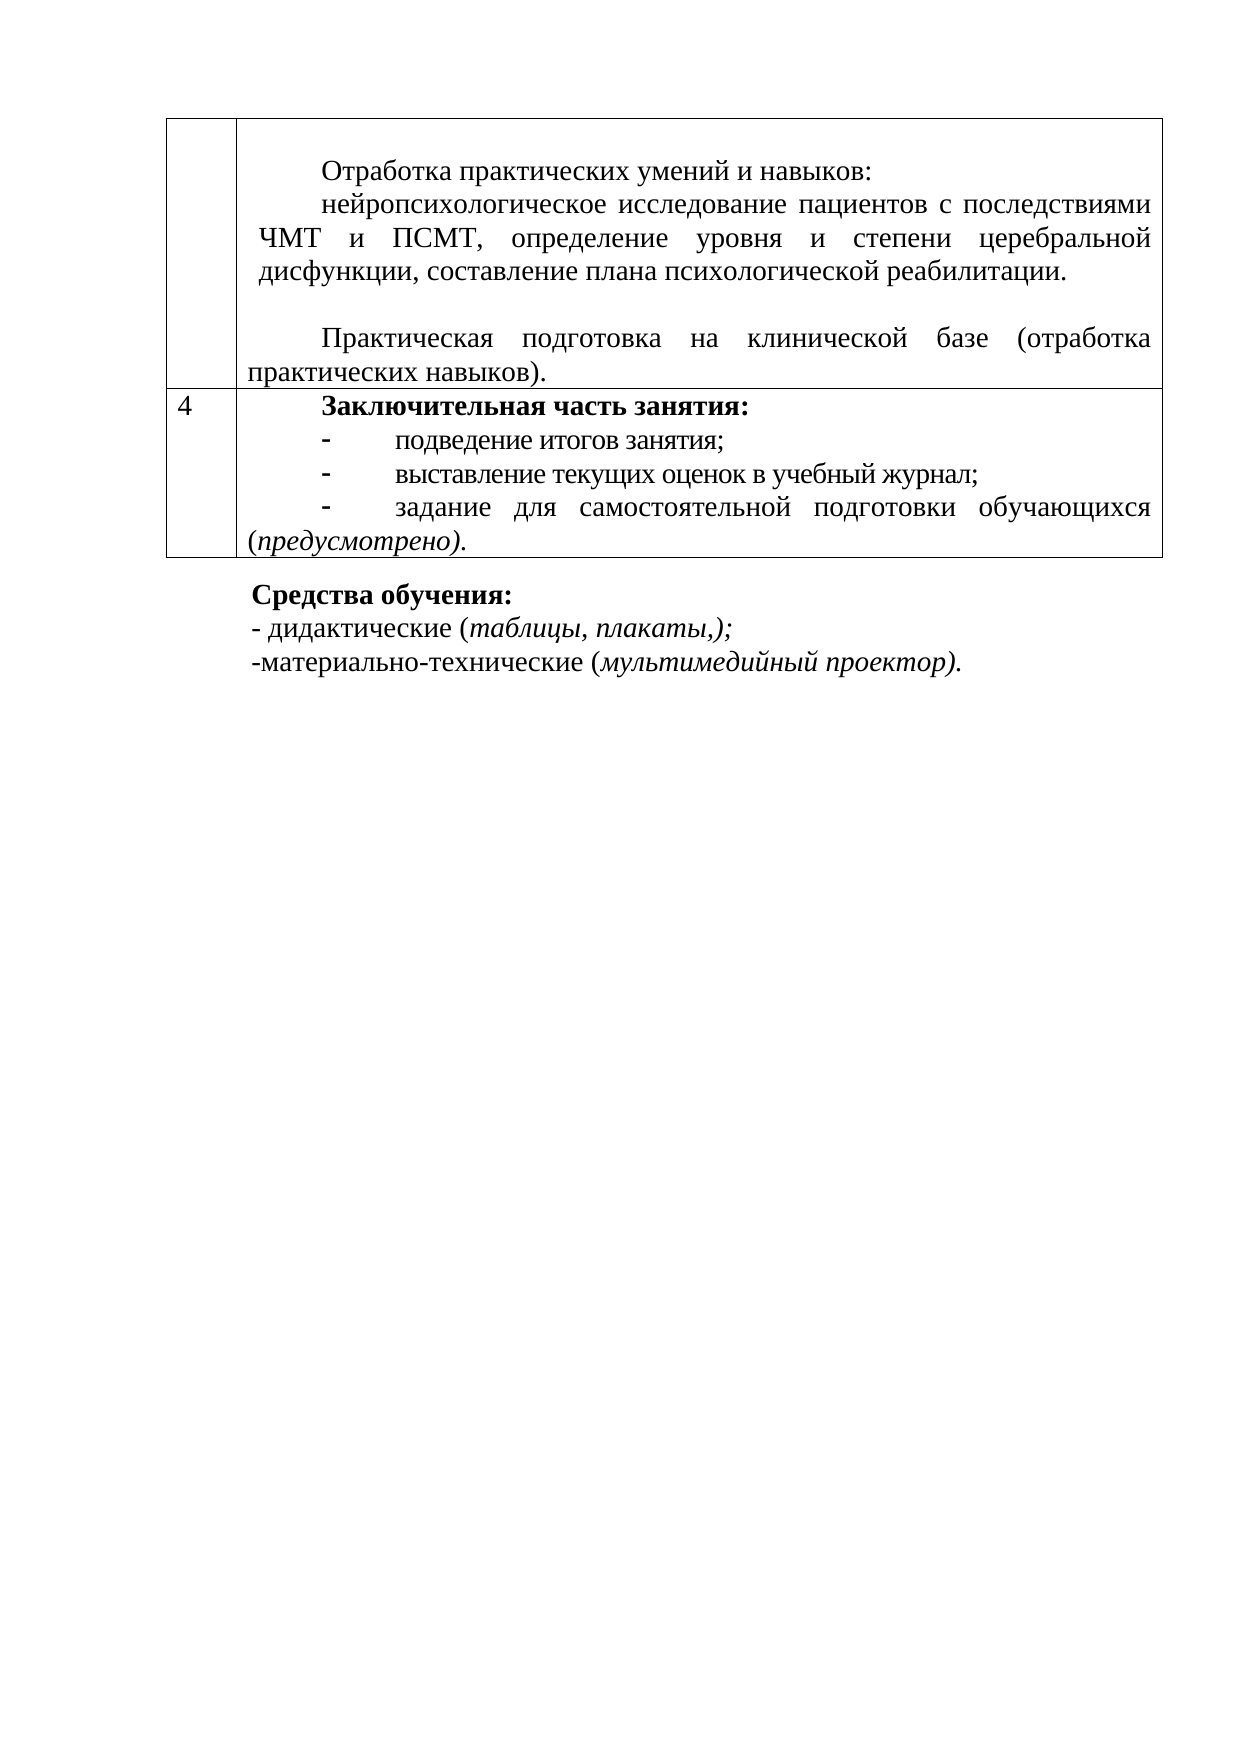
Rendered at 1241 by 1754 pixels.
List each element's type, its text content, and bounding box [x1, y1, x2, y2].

text - дидактические (таблицы, плакаты,); [177, 610, 1152, 644]
text -материально-технические (мультимедийный проектор). [177, 644, 1152, 677]
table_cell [237, 119, 1162, 387]
table_cell 4 [167, 389, 236, 557]
table_cell Заключительная часть занятия: подведение итогов занятия; выставление текущих оценок в учебный журнал; задание для самостоятельной подготовки обучающихся (предусмотрено). [237, 389, 1162, 557]
table_cell 3 [167, 119, 236, 387]
text Средства обучения: [177, 577, 1152, 610]
